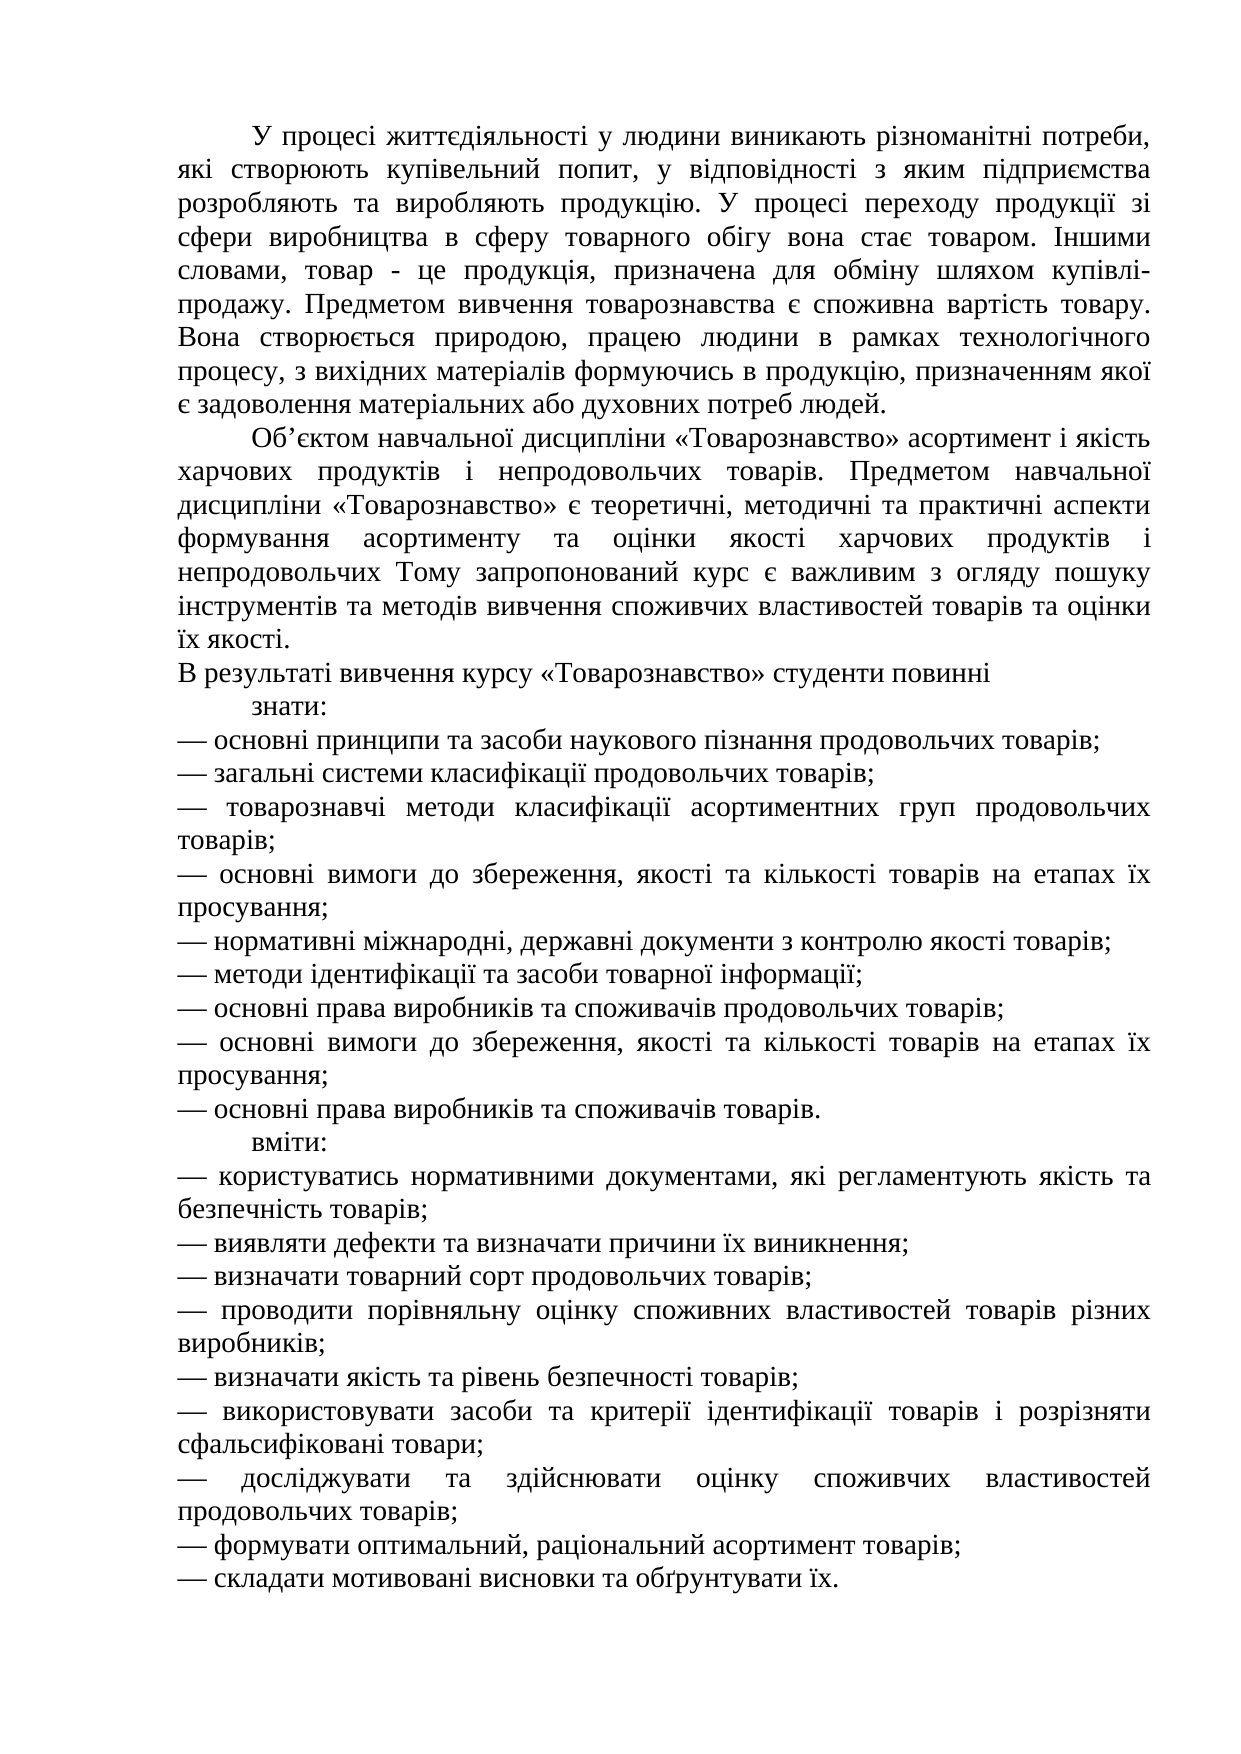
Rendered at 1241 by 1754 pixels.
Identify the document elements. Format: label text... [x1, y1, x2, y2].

text — досліджувати та здійснювати оцінку споживчих властивостей продовольчих товарів; [177, 1460, 1152, 1527]
text — проводити порівняльну оцінку споживних властивостей товарів різних виробників; [177, 1292, 1152, 1359]
text — використовувати засоби та критерії ідентифікації товарів і розрізняти сфальсифіковані товари; [177, 1393, 1152, 1460]
text — методи ідентифікації та засоби товарної інформації; [177, 957, 1152, 990]
text В результаті вивчення курсу «Товарознавство» студенти повинні [177, 655, 1152, 688]
text — визначати товарний сорт продовольчих товарів; [177, 1258, 1152, 1292]
text — нормативні міжнародні, державні документи з контролю якості товарів; [177, 923, 1152, 957]
text Об’єктом навчальної дисципліни «Товарознавство» асортимент і якість харчових продуктів і непродовольчих товарів. Предметом навчальної дисципліни «Товарознавство» є теоретичні, методичні та практичні аспекти формування асортименту та оцінки якості харчових продуктів і непродовольчих Тому запропонований курс є важливим з огляду пошуку інструментів та методів вивчення споживчих властивостей товарів та оцінки їх якості. [177, 420, 1152, 655]
text — складати мотивовані висновки та обґрунтувати їх. [177, 1560, 1152, 1594]
text — загальні системи класифікації продовольчих товарів; [177, 755, 1152, 789]
text — основні права виробників та споживачів продовольчих товарів; [177, 990, 1152, 1024]
text — товарознавчі методи класифікації асортиментних груп продовольчих товарів; [177, 789, 1152, 856]
text — виявляти дефекти та визначати причини їх виникнення; [177, 1225, 1152, 1258]
text знати: [177, 688, 1152, 722]
text — основні вимоги до збереження, якості та кількості товарів на етапах їх просування; [177, 1024, 1152, 1091]
text — основні принципи та засоби наукового пізнання продовольчих товарів; [177, 722, 1152, 755]
text вміти: [177, 1124, 1152, 1158]
text — визначати якість та рівень безпечності товарів; [177, 1359, 1152, 1393]
text — формувати оптимальний, раціональний асортимент товарів; [177, 1527, 1152, 1560]
text — користуватись нормативними документами, які регламентують якість та безпечність товарів; [177, 1158, 1152, 1225]
text — основні права виробників та споживачів товарів. [177, 1091, 1152, 1124]
text У процесі життєдіяльності у людини виникають різноманітні потреби, які створюють купівельний попит, у відповідності з яким підприємства розробляють та виробляють продукцію. У процесі переходу продукції зі сфери виробництва в сферу товарного обігу вона стає товаром. Іншими словами, товар - це продукція, призначена для обміну шляхом купівлі-продажу. Предметом вивчення товарознавства є споживна вартість товару. Вона створюється природою, працею людини в рамках технологічного процесу, з вихідних матеріалів формуючись в продукцію, призначенням якої є задоволення матеріальних або духовних потреб людей. [177, 118, 1152, 420]
text — основні вимоги до збереження, якості та кількості товарів на етапах їх просування; [177, 856, 1152, 923]
